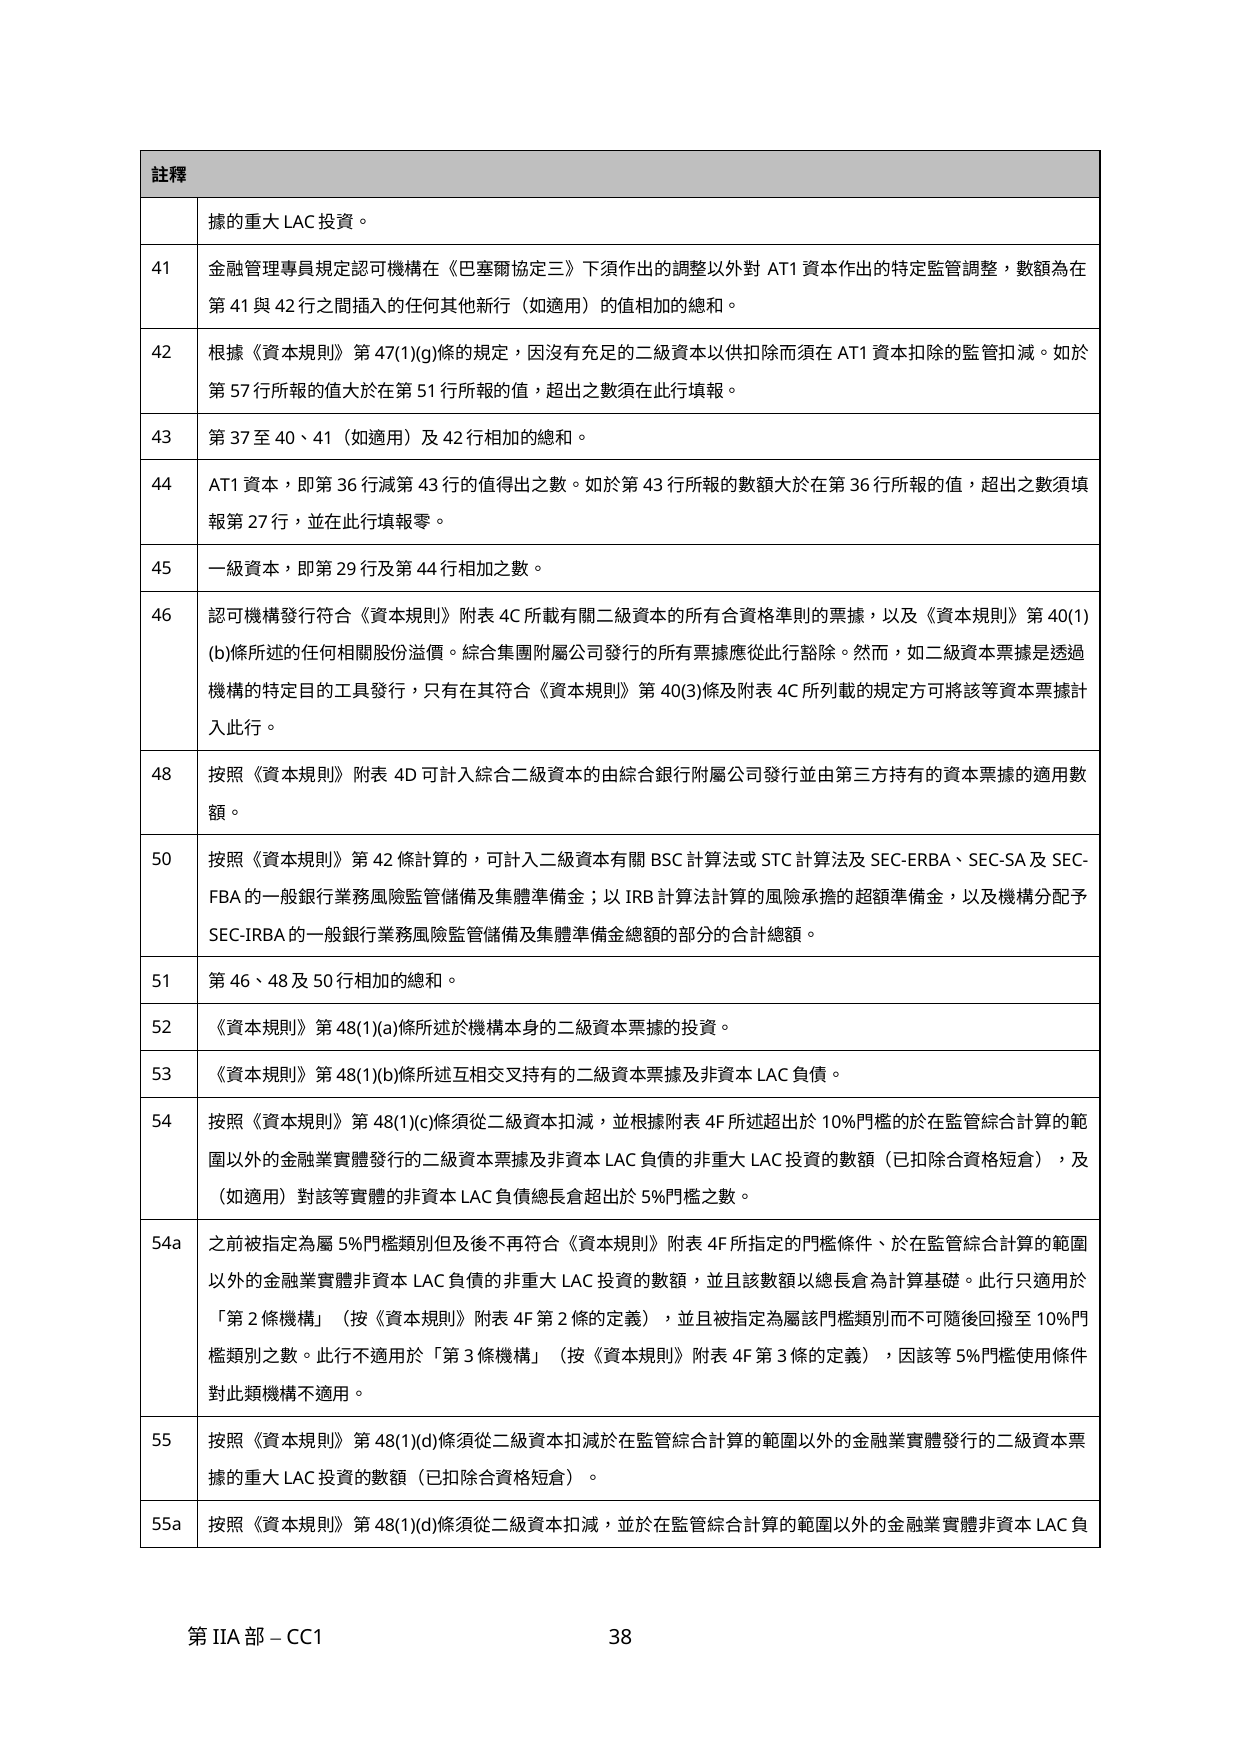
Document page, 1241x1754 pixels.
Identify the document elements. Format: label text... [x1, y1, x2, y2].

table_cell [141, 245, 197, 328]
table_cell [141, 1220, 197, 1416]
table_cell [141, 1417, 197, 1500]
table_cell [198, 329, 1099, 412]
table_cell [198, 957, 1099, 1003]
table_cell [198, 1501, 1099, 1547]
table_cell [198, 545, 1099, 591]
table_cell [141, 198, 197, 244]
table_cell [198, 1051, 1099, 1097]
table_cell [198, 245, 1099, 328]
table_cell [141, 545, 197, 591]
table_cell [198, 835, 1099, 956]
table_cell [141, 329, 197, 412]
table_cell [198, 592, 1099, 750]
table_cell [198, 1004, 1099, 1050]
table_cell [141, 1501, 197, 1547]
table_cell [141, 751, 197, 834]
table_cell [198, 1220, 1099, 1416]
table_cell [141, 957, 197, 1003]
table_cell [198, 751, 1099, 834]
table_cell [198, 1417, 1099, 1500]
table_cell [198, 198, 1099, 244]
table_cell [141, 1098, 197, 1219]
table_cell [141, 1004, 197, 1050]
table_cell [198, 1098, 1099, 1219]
table_header 註釋 [141, 151, 1099, 197]
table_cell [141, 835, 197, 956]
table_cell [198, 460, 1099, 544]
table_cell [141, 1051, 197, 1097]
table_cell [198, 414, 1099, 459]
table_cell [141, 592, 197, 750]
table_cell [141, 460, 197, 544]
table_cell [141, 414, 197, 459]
